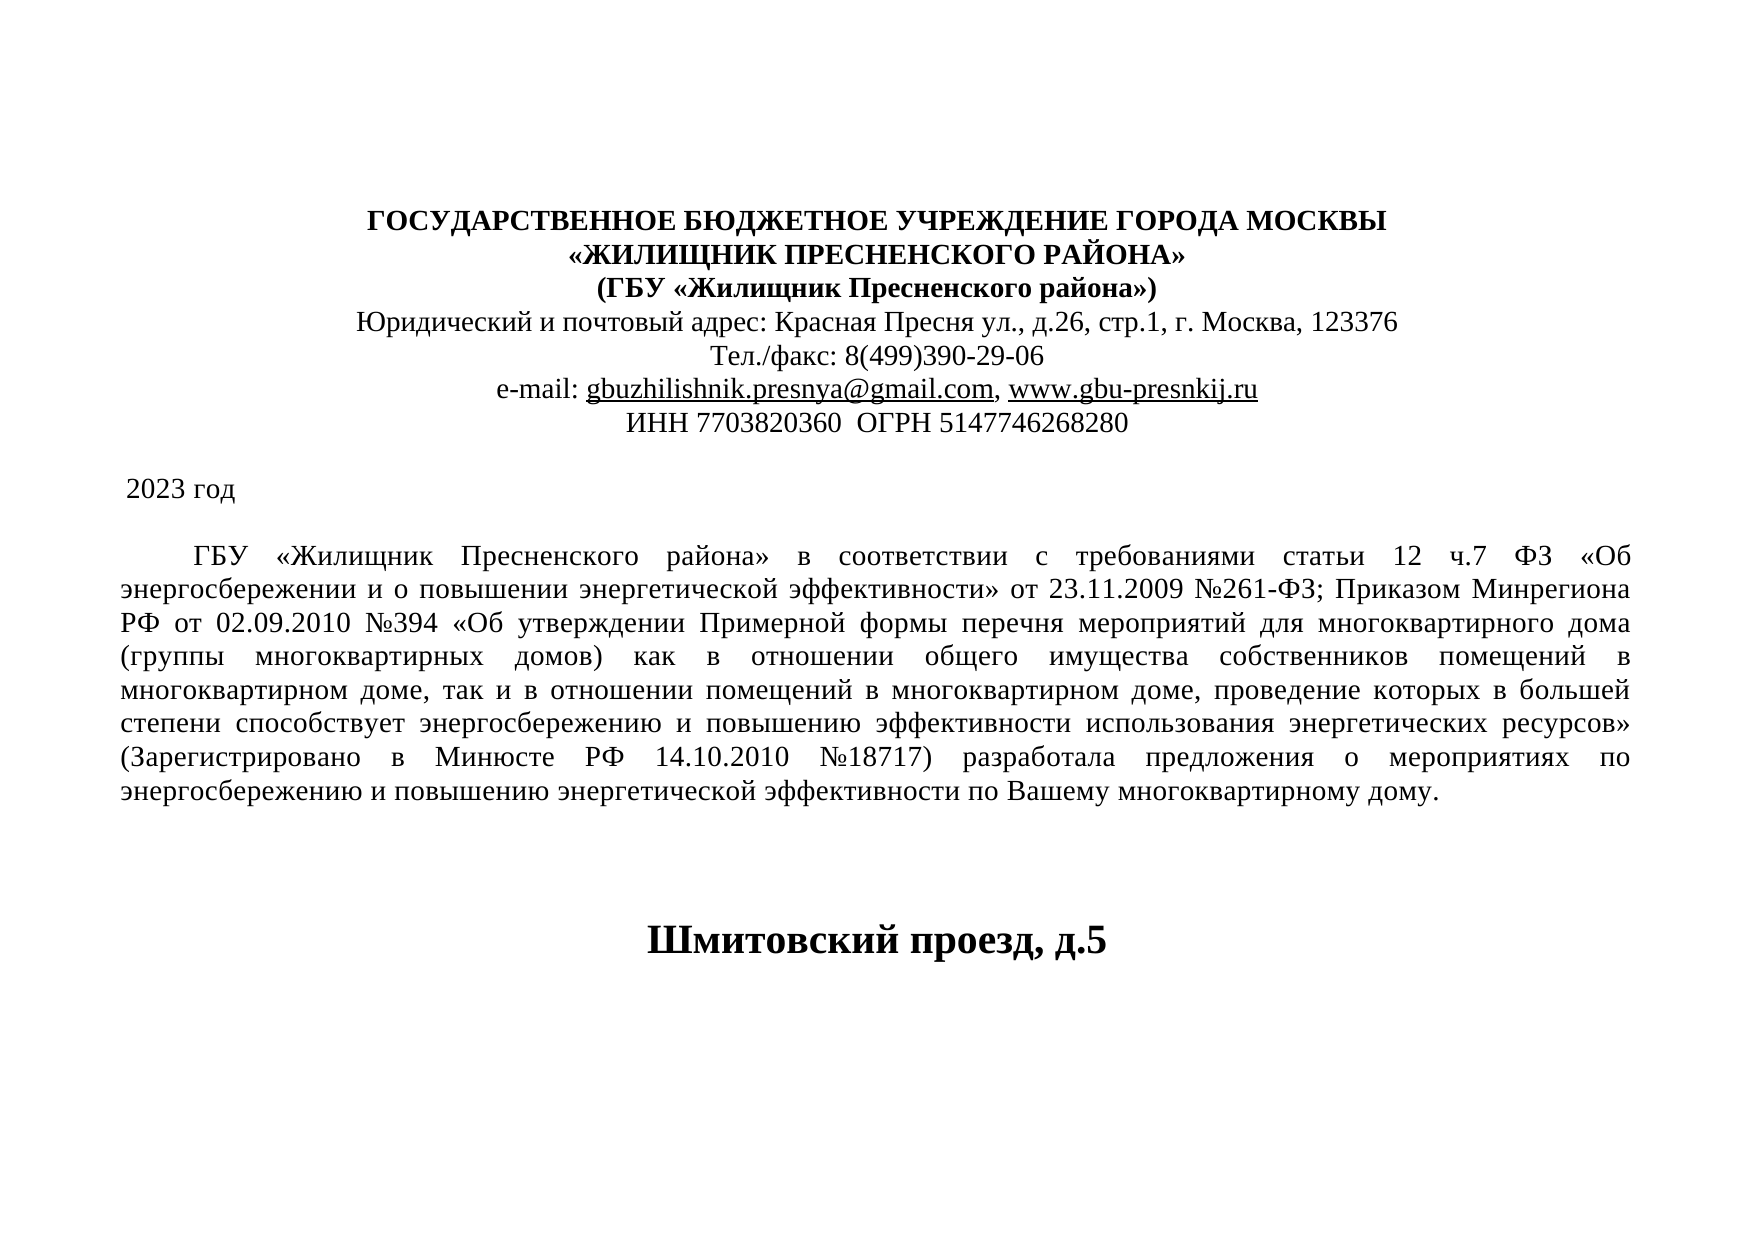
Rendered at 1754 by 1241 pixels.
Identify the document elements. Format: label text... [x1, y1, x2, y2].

text Тел./факс: 8(499)390-29-06 [118, 338, 1636, 371]
text 2023 год [118, 471, 1634, 505]
text ГОСУДАРСТВЕННОЕ БЮДЖЕТНОЕ УЧРЕЖДЕНИЕ ГОРОДА МОСКВЫ [118, 203, 1636, 237]
text «ЖИЛИЩНИК ПРЕСНЕНСКОГО РАЙОНА» [118, 237, 1636, 271]
text ГБУ «Жилищник Пресненского района» в соответствии с требованиями статьи 12 ч.7 ФЗ «Об энергосбережении и о повышении энергетической эффективности» от 23.11.2009 №261-ФЗ; Приказом Минрегиона РФ от 02.09.2010 №394 «Об утверждении Примерной формы перечня мероприятий для многоквартирного дома (группы многоквартирных домов) как в отношении общего имущества собственников помещений в многоквартирном доме, так и в отношении помещений в многоквартирном доме, проведение которых в большей степени способствует энергосбережению и повышению эффективности использования энергетических ресурсов» (Зарегистрировано в Минюсте РФ 14.10.2010 №18717) разработала предложения о мероприятиях по энергосбережению и повышению энергетической эффективности по Вашему многоквартирному дому. [120, 538, 1634, 807]
text ИНН 7703820360 ОГРН 5147746268280 [118, 405, 1636, 438]
text e-mail: gbuzhilishnik.presnya@gmail.com, www.gbu-presnkij.ru [118, 371, 1636, 405]
text (ГБУ «Жилищник Пресненского района») [118, 271, 1636, 304]
text Шмитовский проезд, д.5 [118, 915, 1636, 963]
text Юридический и почтовый адрес: Красная Пресня ул., д.26, стр.1, г. Москва, 123376 [118, 304, 1636, 338]
